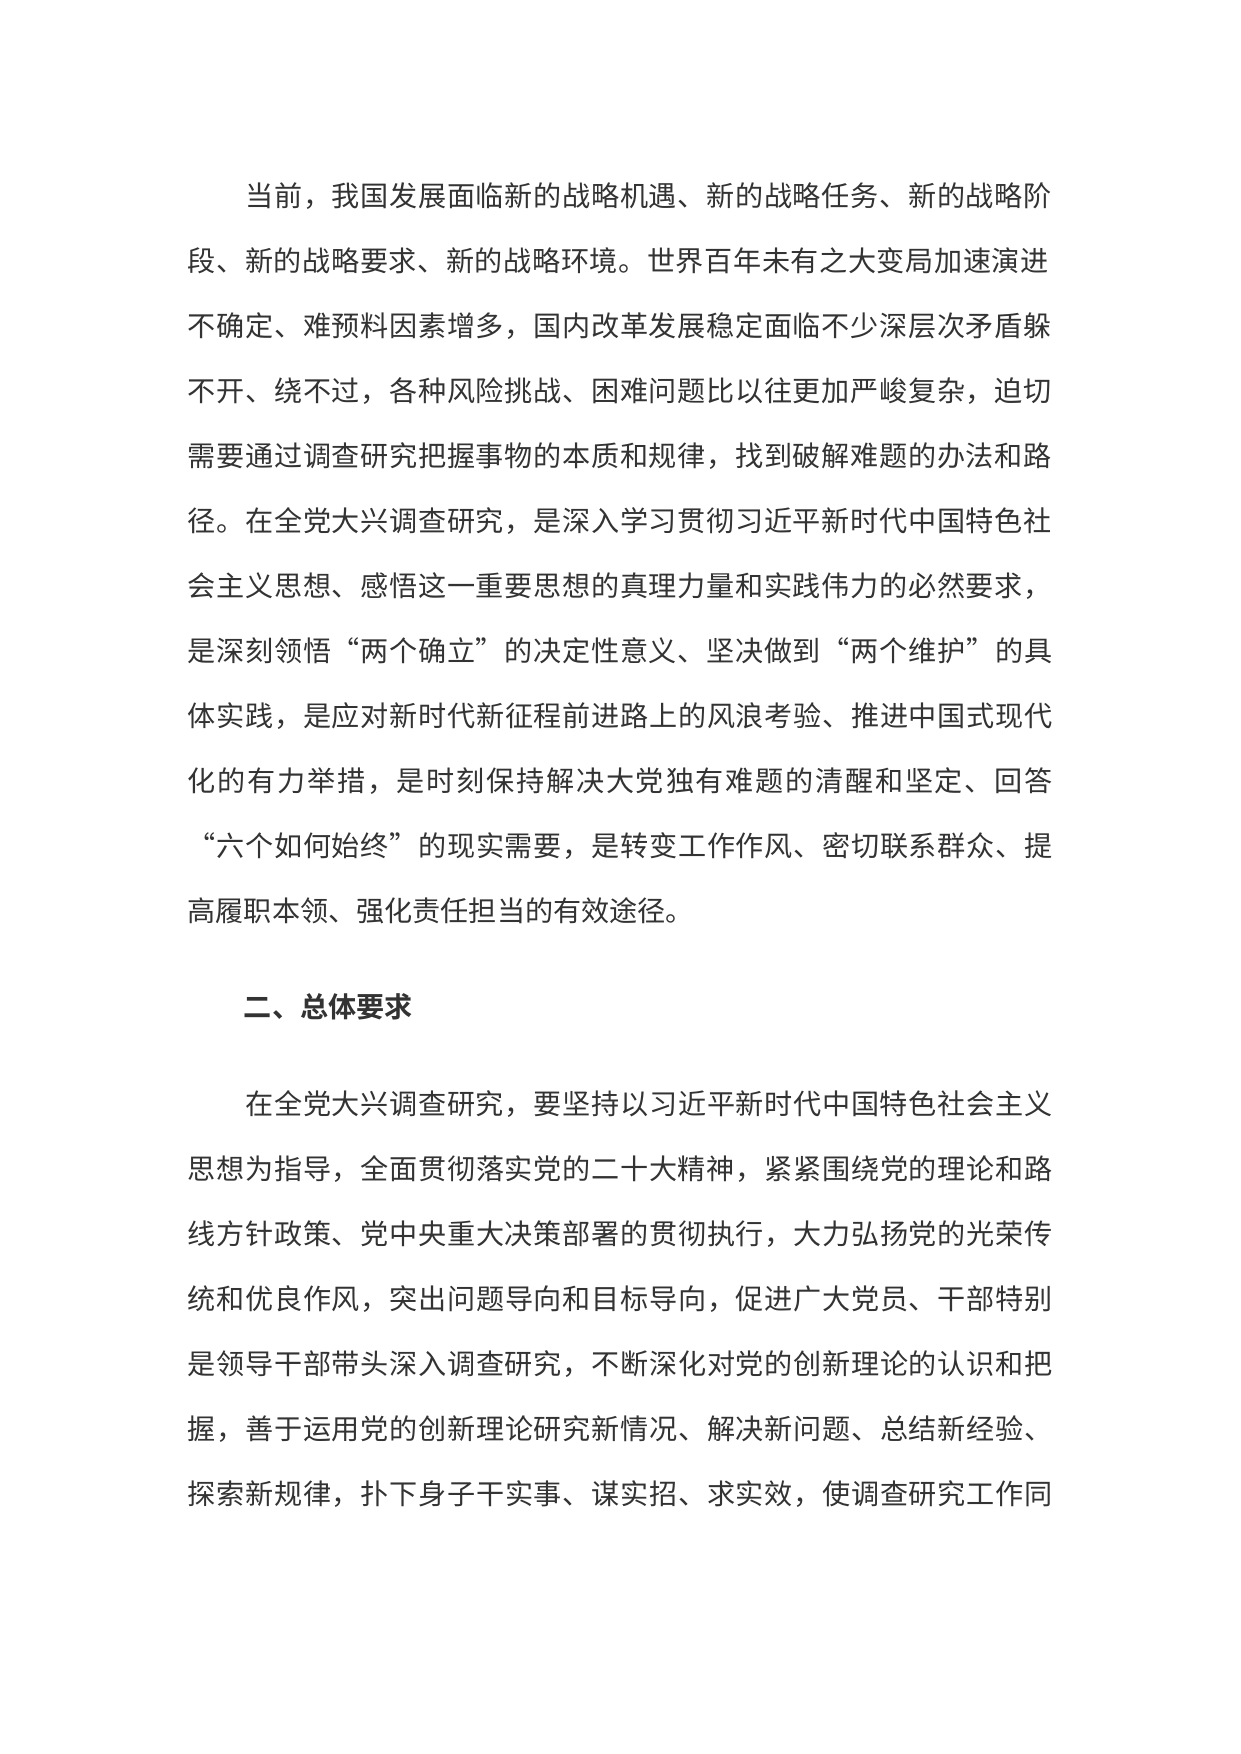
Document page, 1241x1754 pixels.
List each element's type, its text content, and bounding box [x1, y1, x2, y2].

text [187, 1069, 1053, 1524]
text 二、总体要求 [187, 973, 1053, 1038]
text 当前，我国发展面临新的战略机遇、新的战略任务、新的战略阶段、新的战略要求、新的战略环境。世界百年未有之大变局加速演进，不确定、难预料因素增多，国内改革发展稳定面临不少深层次矛盾躲不开、绕不过，各种风险挑战、困难问题比以往更加严峻复杂，迫切需要通过调查研究把握事物的本质和规律，找到破解难题的办法和路径。在全党大兴调查研究，是深入学习贯彻习近平新时代中国特色社会主义思想、感悟这一重要思想的真理力量和实践伟力的必然要求，是深刻领悟“两个确立”的决定性意义、坚决做到“两个维护”的具体实践，是应对新时代新征程前进路上的风浪考验、推进中国式现代化的有力举措，是时刻保持解决大党独有难题的清醒和坚定、回答“六个如何始终”的现实需要，是转变工作作风、密切联系群众、提高履职本领、强化责任担当的有效途径。 [187, 162, 1053, 942]
